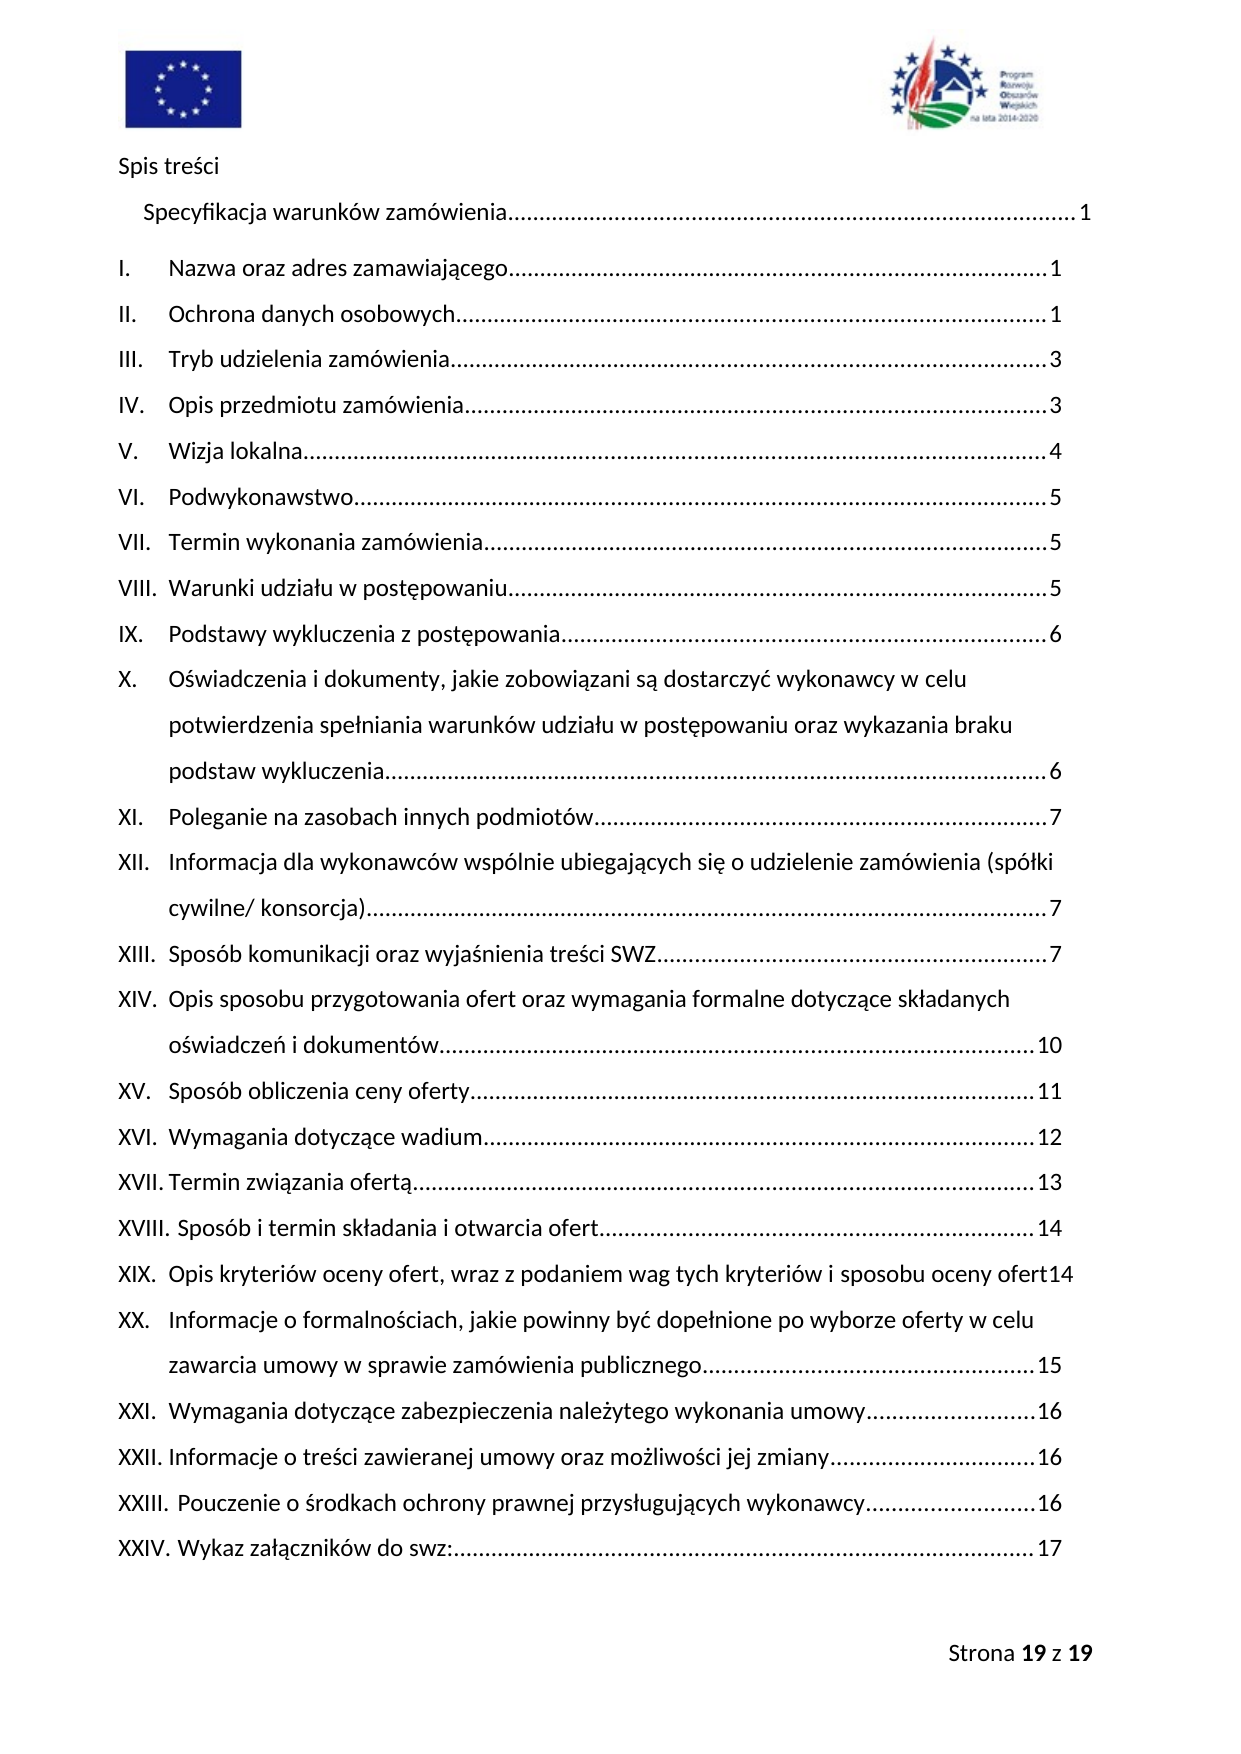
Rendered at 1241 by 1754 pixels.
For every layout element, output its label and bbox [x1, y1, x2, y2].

picture [118, 29, 1047, 136]
